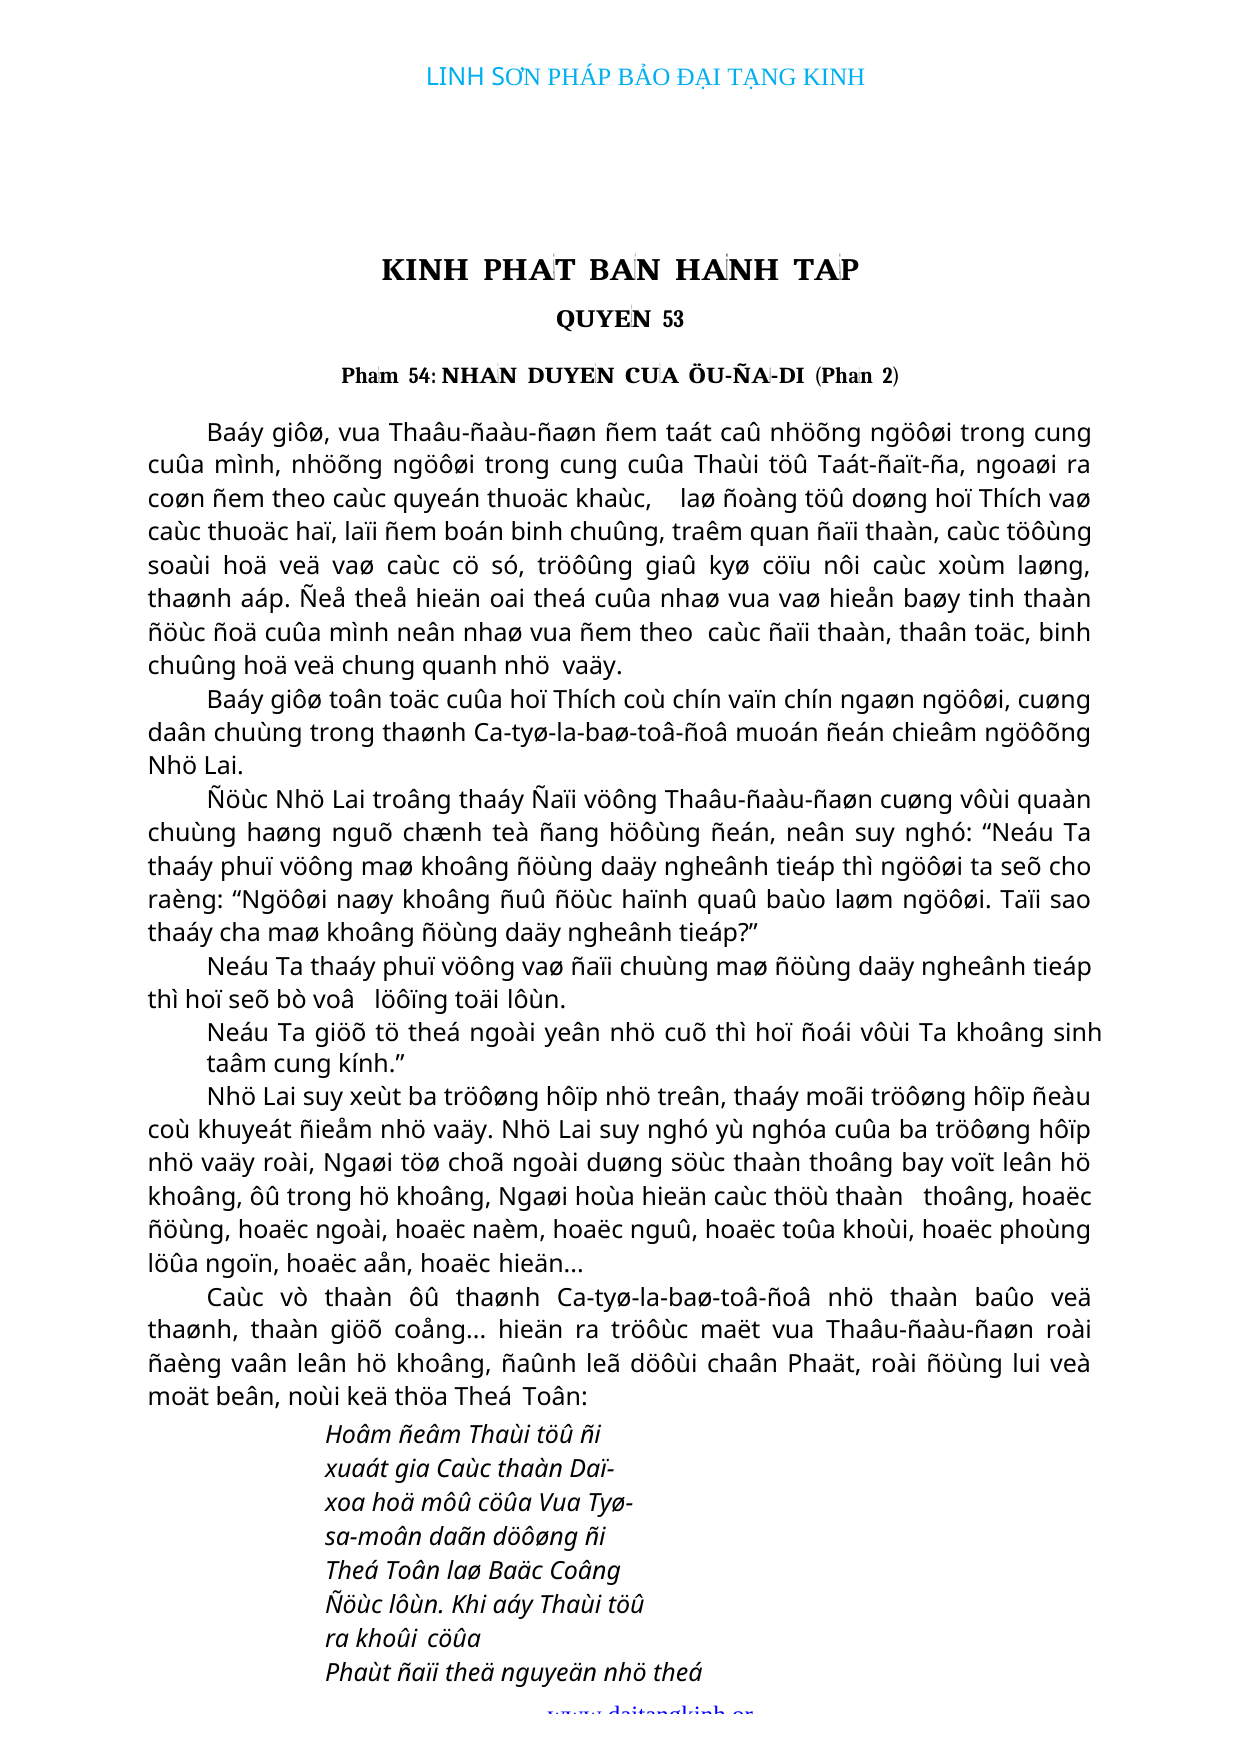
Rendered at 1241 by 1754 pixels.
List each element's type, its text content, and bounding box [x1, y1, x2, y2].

text Neáu Ta thaáy phuï vöông vaø ñaïi chuùng maø ñöùng daäy ngheânh tieáp thì hoï seõ bò voâ löôïng toäi lôùn. [147, 949, 1093, 1016]
text Ñöùc Nhö Lai troâng thaáy Ñaïi vöông Thaâu-ñaàu-ñaøn cuøng vôùi quaàn chuùng haøng nguõ chænh teà ñang höôùng ñeán, neân suy nghó: “Neáu Ta thaáy phuï vöông maø khoâng ñöùng daäy ngheânh tieáp thì ngöôøi ta seõ cho raèng: “Ngöôøi naøy khoâng ñuû ñöùc haïnh quaû baùo laøm ngöôøi. Taïi sao thaáy cha maø khoâng ñöùng daäy ngheânh tieáp?” [147, 782, 1093, 949]
text Phaåm 54: NHAÂN DUYEÂN CUÛA ÖU-ÑAØ-DI (Phaàn 2) [336, 363, 904, 389]
title KINH PHAÄT BAÛN HAÏNH TAÄP [335, 252, 904, 288]
text Neáu Ta giöõ tö theá ngoài yeân nhö cuõ thì hoï ñoái vôùi Ta khoâng sinh taâm cung kính.” [206, 1016, 1105, 1079]
text Nhö Lai suy xeùt ba tröôøng hôïp nhö treân, thaáy moãi tröôøng hôïp ñeàu coù khuyeát ñieåm nhö vaäy. Nhö Lai suy nghó yù nghóa cuûa ba tröôøng hôïp nhö vaäy roài, Ngaøi töø choã ngoài duøng söùc thaàn thoâng bay voït leân hö khoâng, ôû trong hö khoâng, Ngaøi hoùa hieän caùc thöù thaàn thoâng, hoaëc ñöùng, hoaëc ngoài, hoaëc naèm, hoaëc nguû, hoaëc toûa khoùi, hoaëc phoùng löûa ngoïn, hoaëc aån, hoaëc hieän... [147, 1079, 1093, 1279]
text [325, 1655, 706, 1689]
text Baáy giôø toân toäc cuûa hoï Thích coù chín vaïn chín ngaøn ngöôøi, cuøng daân chuùng trong thaønh Ca-tyø-la-baø-toâ-ñoâ muoán ñeán chieâm ngöôõng Nhö Lai. [147, 682, 1092, 782]
text Caùc vò thaàn ôû thaønh Ca-tyø-la-baø-toâ-ñoâ nhö thaàn baûo veä thaønh, thaàn giöõ coång... hieän ra tröôùc maët vua Thaâu-ñaàu-ñaøn roài ñaèng vaân leân hö khoâng, ñaûnh leã döôùi chaân Phaät, roài ñöùng lui veà moät beân, noùi keä thöa Theá Toân: [147, 1279, 1093, 1413]
text Hoâm ñeâm Thaùi töû ñi xuaát gia Caùc thaàn Daï-xoa hoä môû cöûa Vua Tyø-sa-moân daãn döôøng ñi Theá Toân laø Baäc Coâng Ñöùc lôùn. Khi aáy Thaùi töû ra khoûi cöûa [325, 1416, 653, 1655]
text Baáy giôø, vua Thaâu-ñaàu-ñaøn ñem taát caû nhöõng ngöôøi trong cung cuûa mình, nhöõng ngöôøi trong cung cuûa Thaùi töû Taát-ñaït-ña, ngoaøi ra coøn ñem theo caùc quyeán thuoäc khaùc, laø ñoàng töû doøng hoï Thích vaø caùc thuoäc haï, laïi ñem boán binh chuûng, traêm quan ñaïi thaàn, caùc töôùng soaùi hoä veä vaø caùc cö só, tröôûng giaû kyø cöïu nôi caùc xoùm laøng, thaønh aáp. Ñeå theå hieän oai theá cuûa nhaø vua vaø hieån baøy tinh thaàn ñöùc ñoä cuûa mình neân nhaø vua ñem theo caùc ñaïi thaàn, thaân toäc, binh chuûng hoä veä chung quanh nhö vaäy. [147, 414, 1093, 682]
text QUYEÅN 53 [552, 305, 688, 334]
